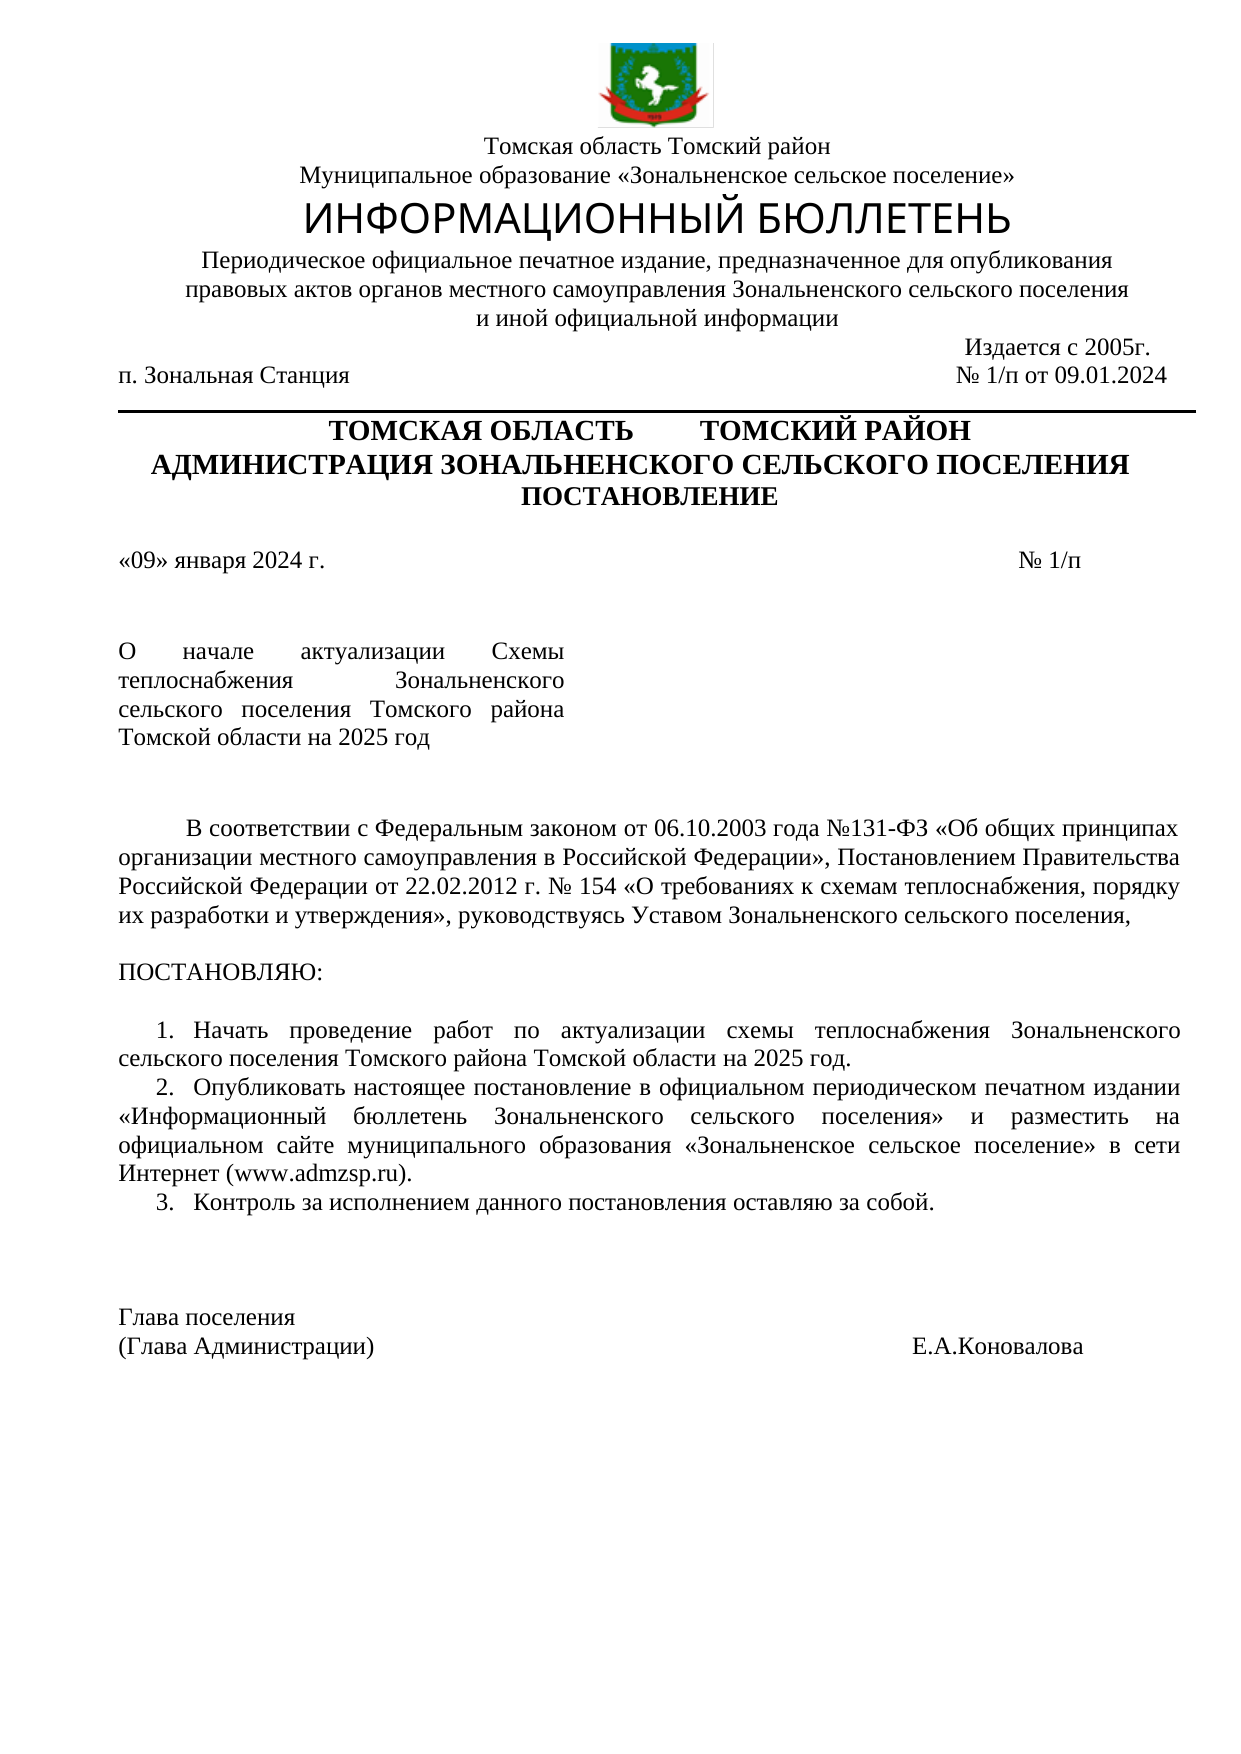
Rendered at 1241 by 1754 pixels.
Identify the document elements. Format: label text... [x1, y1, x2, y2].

text Издается с 2005г. [118, 332, 1240, 360]
text Томская область Томский район [118, 131, 1196, 160]
text В соответствии с Федеральным законом от 06.10.2003 года №131-ФЗ «Об общих принципах организации местного самоуправления в Российской Федерации», Постановлением Правительства Российской Федерации от 22.02.2012 г. № 154 «О требованиях к схемам теплоснабжения, порядку их разработки и утверждения», руководствуясь Уставом Зональненского сельского поселения, [118, 813, 1181, 928]
picture [597, 43, 717, 131]
list Контроль за исполнением данного постановления оставляю за собой. [118, 1187, 1181, 1216]
text ИНФОРМАЦИОННЫЙ БЮЛЛЕТЕНЬ [118, 188, 1196, 245]
text ПОСТАНОВЛЕНИЕ [118, 481, 1181, 512]
list Начать проведение работ по актуализации схемы теплоснабжения Зональненского сельского поселения Томского района Томской области на 2025 год. [118, 1015, 1181, 1072]
text правовых актов органов местного самоуправления Зональненского сельского поселения [118, 274, 1196, 303]
text ПОСТАНОВЛЯЮ: [118, 957, 1181, 986]
text ТОМСКАЯ ОБЛАСТЬ ТОМСКИЙ РАЙОН [118, 413, 1181, 447]
list Опубликовать настоящее постановление в официальном периодическом печатном издании «Информационный бюллетень Зональненского сельского поселения» и разместить на официальном сайте муниципального образования «Зональненское сельское поселение» в сети Интернет (www.admzsp.ru). [118, 1072, 1181, 1187]
text Муниципальное образование «Зональненское сельское поселение» [118, 160, 1196, 188]
text АДМИНИСТРАЦИЯ ЗОНАЛЬНЕНСКОГО СЕЛЬСКОГО ПОСЕЛЕНИЯ [99, 447, 1181, 481]
text п. Зональная Станция № 1/п от 09.01.2024 [118, 360, 1240, 389]
text (Глава Администрации) Е.А.Коновалова [118, 1331, 1181, 1360]
text и иной официальной информации [118, 303, 1196, 332]
text «09» января 2024 г. № 1/п [118, 545, 1181, 574]
text Периодическое официальное печатное издание, предназначенное для опубликования [118, 245, 1196, 274]
table_header О начале актуализации Схемы теплоснабжения Зональненского сельского поселения Томского района Томской области на 2025 год [107, 636, 576, 751]
text Глава поселения [118, 1302, 1181, 1331]
